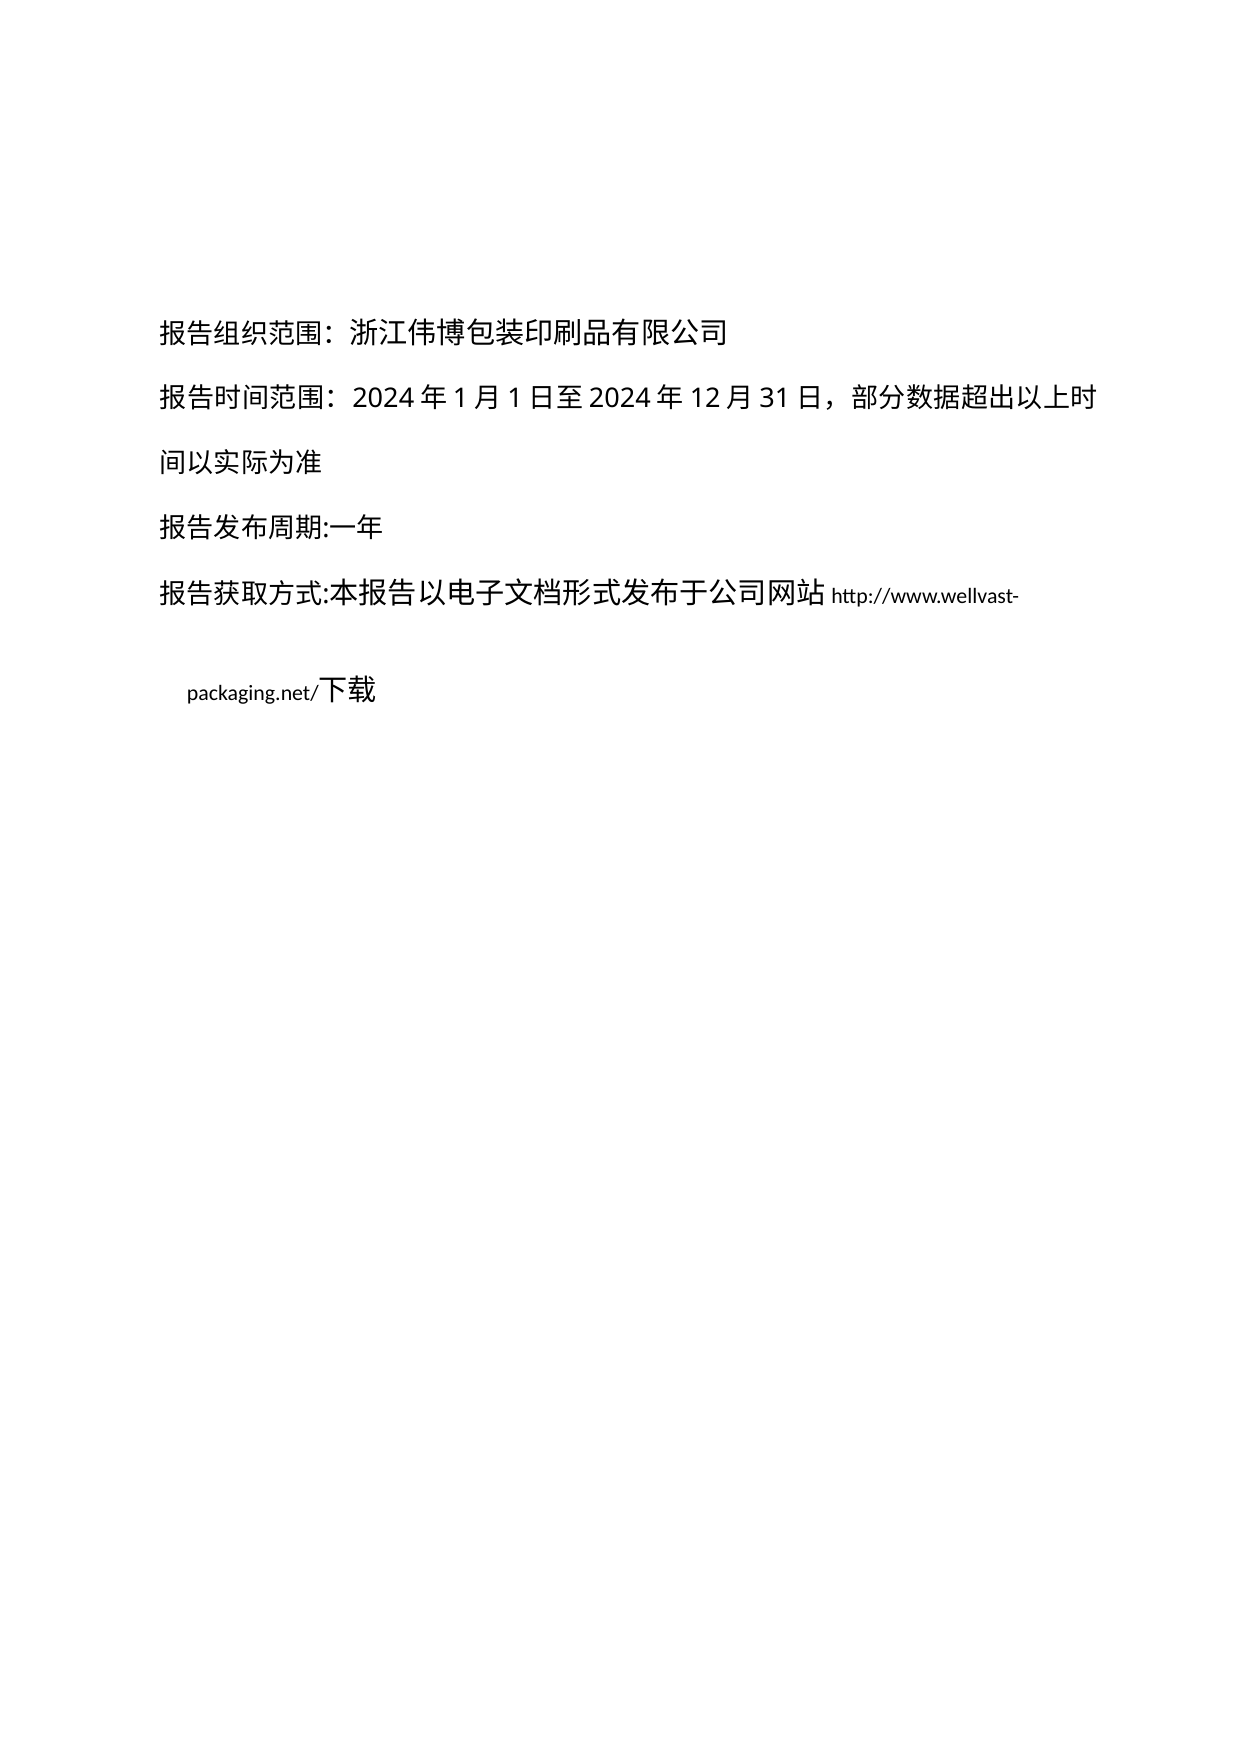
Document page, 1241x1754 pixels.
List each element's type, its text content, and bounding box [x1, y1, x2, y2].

text 报告获取方式:本报告以电子文档形式发布于公司网站http://www.wellvast-packaging.net/下载 [159, 558, 1098, 720]
text 报告时间范围：2024年1月1日至2024年12月31日，部分数据超出以上时间以实际为准 [159, 363, 1098, 493]
text 报告发布周期:一年 [159, 493, 1098, 558]
text 报告组织范围：浙江伟博包装印刷品有限公司 [159, 298, 990, 363]
